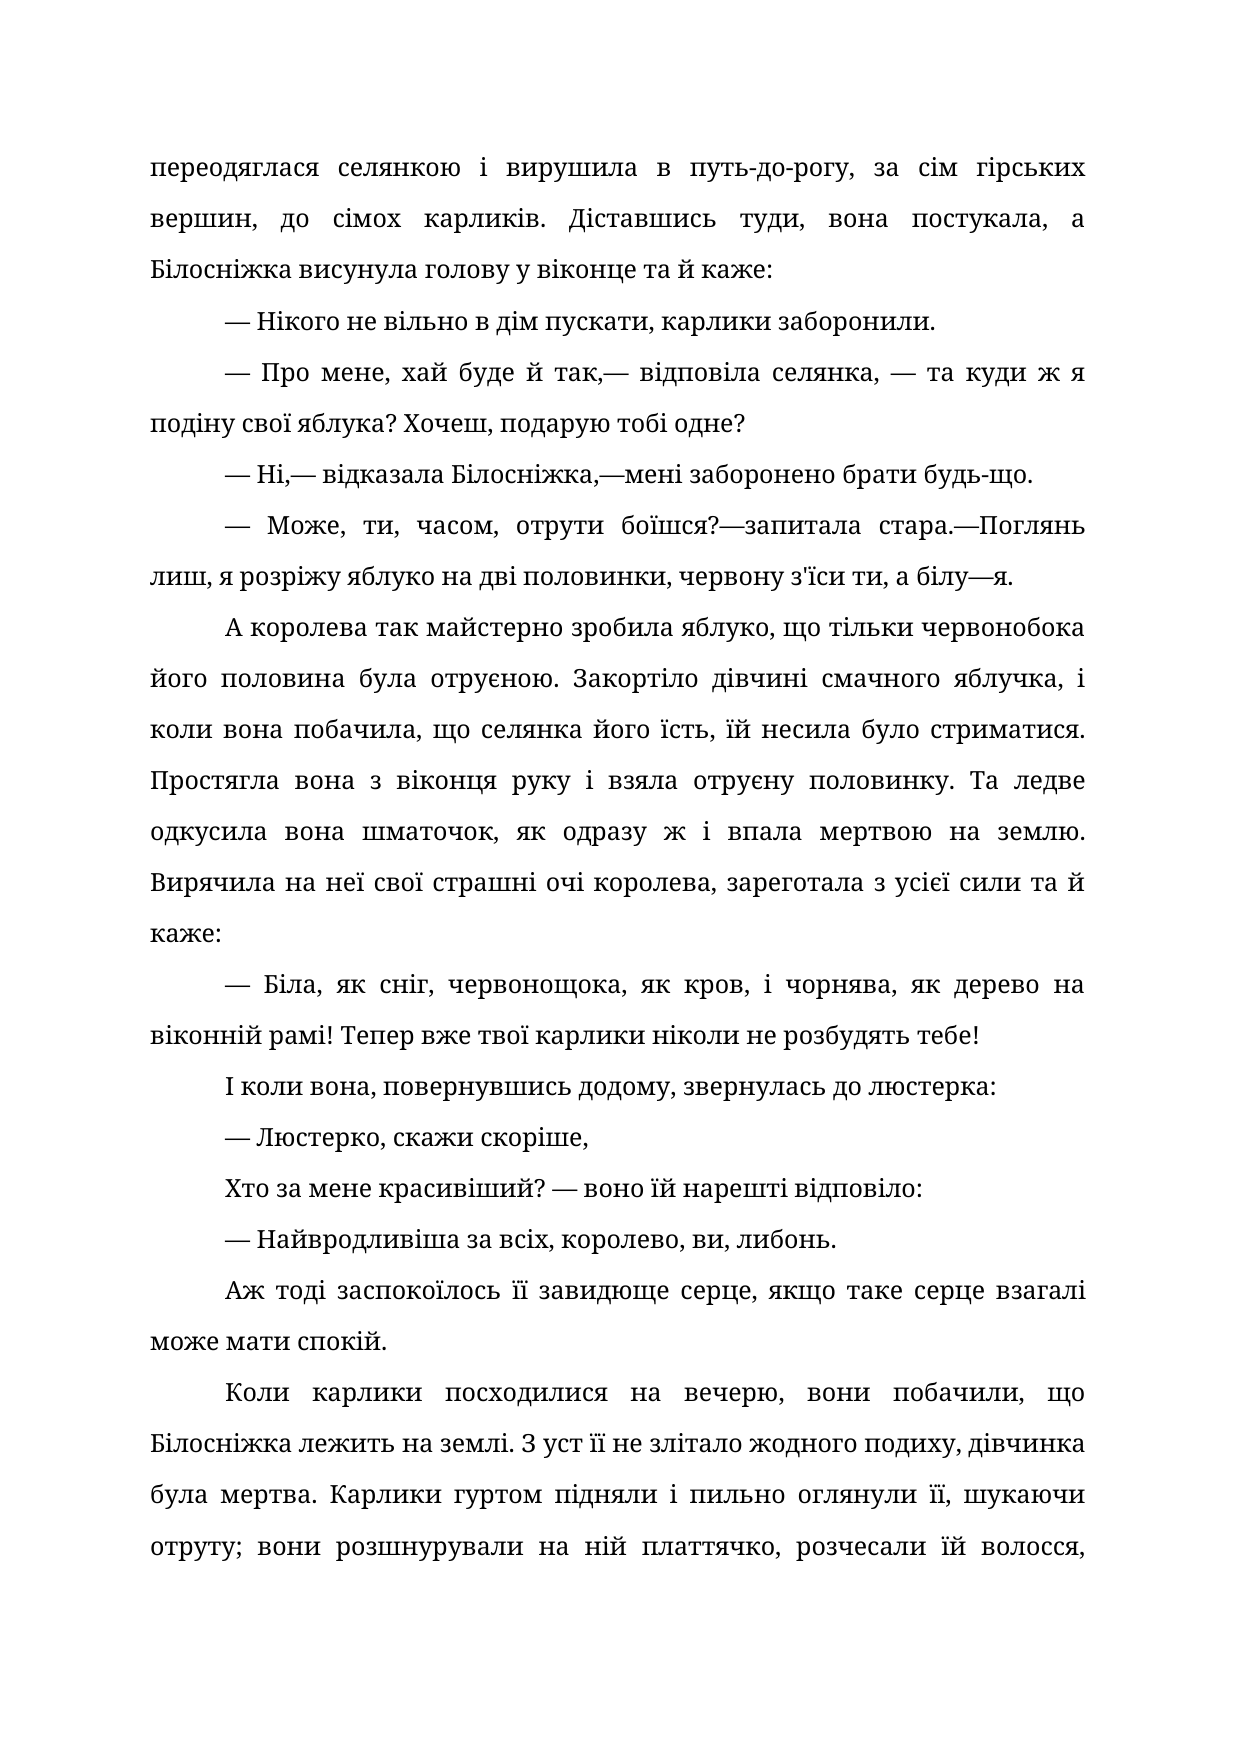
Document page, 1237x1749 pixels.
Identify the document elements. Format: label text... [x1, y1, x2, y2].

text — Ні,— відказала Білосніжка,—мені заборонено брати будь-що. [150, 456, 1086, 490]
text — Може, ти, часом, отрути боїшся?—запитала стара.—Поглянь лиш, я розріжу яблуко на дві половинки, червону з'їси ти, а білу—я. [150, 507, 1086, 592]
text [150, 1375, 1086, 1562]
text — Нікого не вільно в дім пускати, карлики заборонили. [150, 303, 1086, 337]
text — Про мене, хай буде й так,— відповіла селянка, — та куди ж я подіну свої яблука? Хочеш, подарую тобі одне? [150, 354, 1086, 439]
text — Біла, як сніг, червонощока, як кров, і чорнява, як дерево на віконній рамі! Тепер вже твої карлики ніколи не розбудять тебе! [150, 967, 1086, 1052]
text А королева так майстерно зробила яблуко, що тільки червонобока його половина була отруєною. Закортіло дівчині смачного яблучка, і коли вона побачила, що селянка його їсть, їй несила було стриматися. Простягла вона з віконця руку і взяла отруєну половинку. Та ледве одкусила вона шматочок, як одразу ж і впала мертвою на землю. Вирячила на неї свої страшні очі королева, зареготала з усієї сили та й каже: [150, 609, 1086, 950]
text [150, 150, 1086, 286]
text — Найвродливіша за всіх, королево, ви, либонь. [150, 1222, 1086, 1256]
text І коли вона, повернувшись додому, звернулась до люстерка: [150, 1069, 1086, 1103]
text — Люстерко, скажи скоріше, [150, 1120, 1086, 1154]
text Хто за мене красивіший? — воно їй нарешті відповіло: [150, 1171, 1086, 1205]
text Аж тоді заспокоїлось її завидюще серце, якщо таке серце взагалі може мати спокій. [150, 1273, 1086, 1358]
